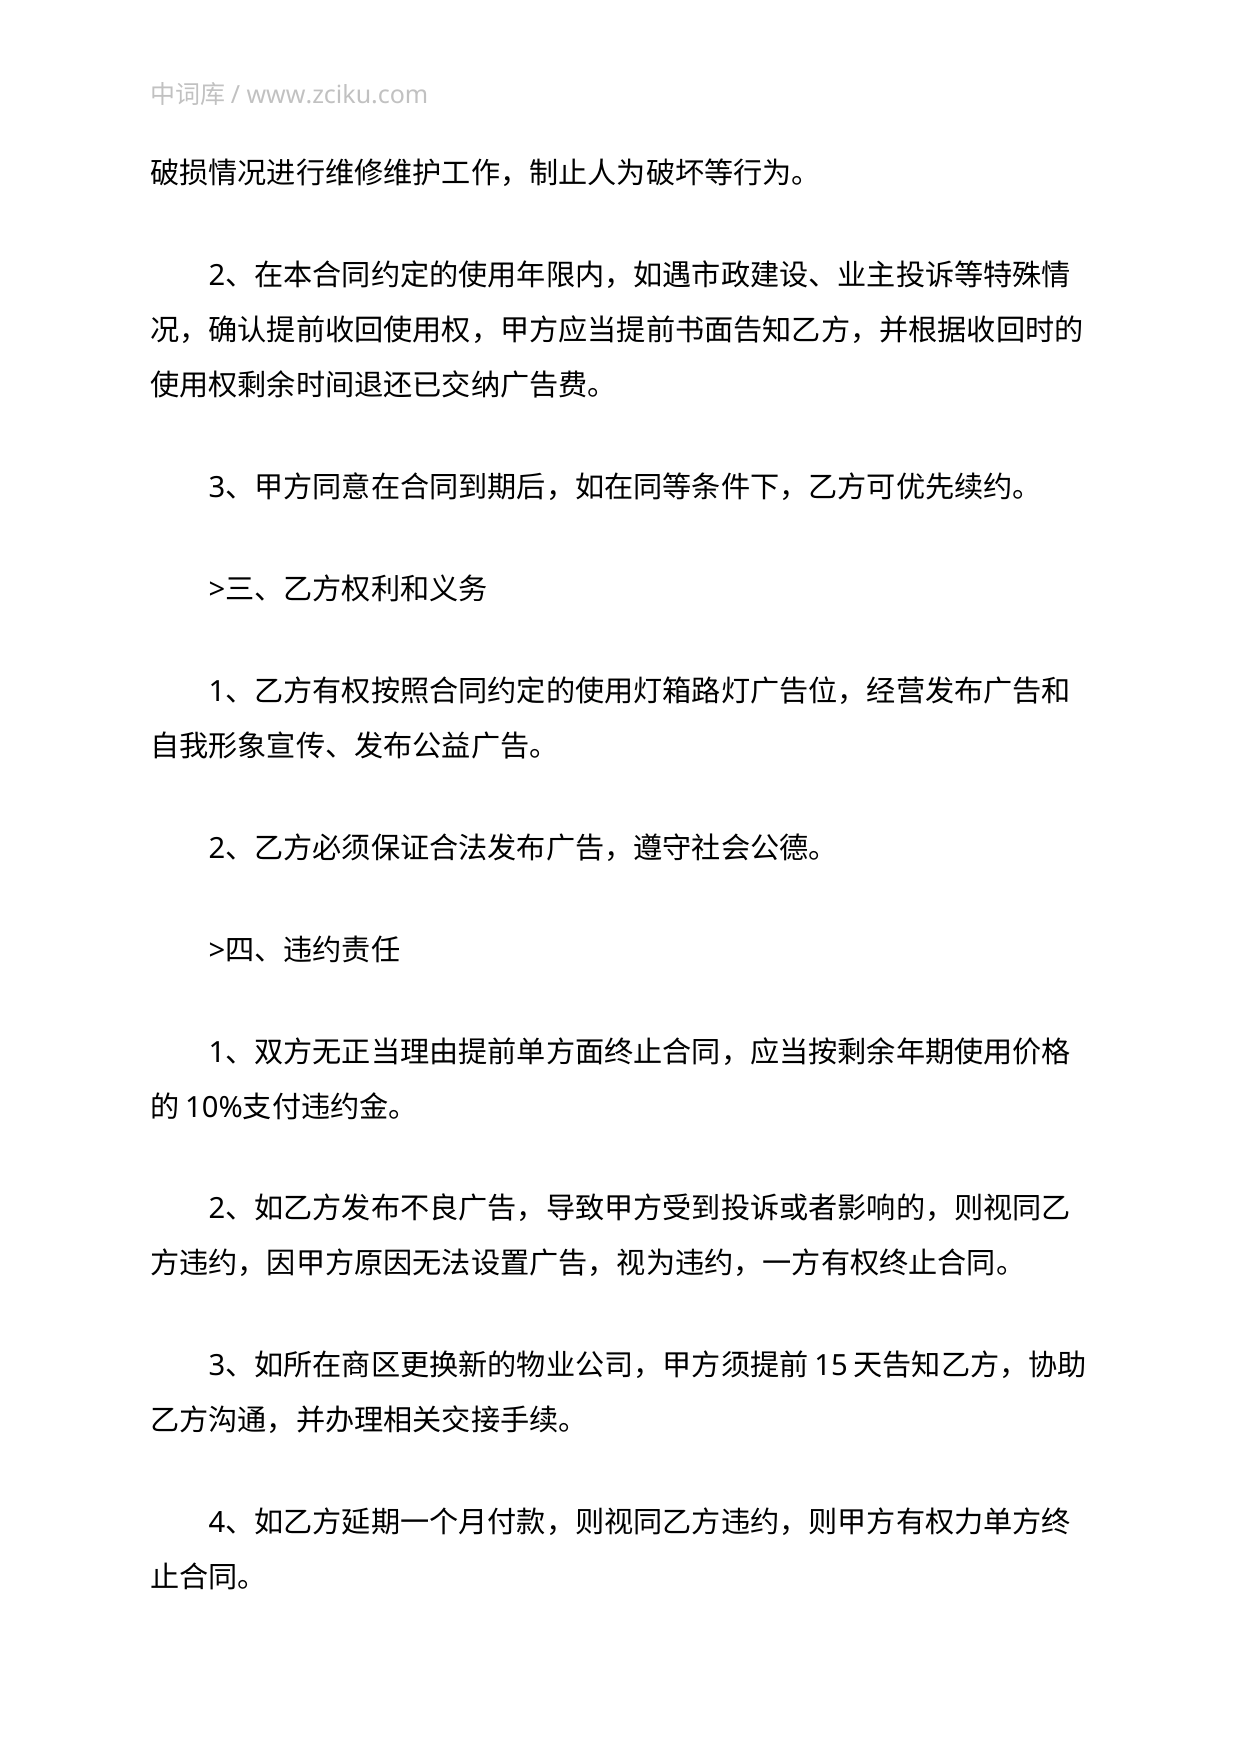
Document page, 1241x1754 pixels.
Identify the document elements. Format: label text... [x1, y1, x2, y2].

text 3、甲方同意在合同到期后，如在同等条件下，乙方可优先续约。 [150, 463, 1090, 506]
text 3、如所在商区更换新的物业公司，甲方须提前15天告知乙方，协助乙方沟通，并办理相关交接手续。 [150, 1342, 1090, 1439]
text 1、乙方有权按照合同约定的使用灯箱路灯广告位，经营发布广告和自我形象宣传、发布公益广告。 [150, 667, 1090, 765]
text 4、如乙方延期一个月付款，则视同乙方违约，则甲方有权力单方终止合同。 [150, 1499, 1090, 1596]
text 2、在本合同约定的使用年限内，如遇市政建设、业主投诉等特殊情况，确认提前收回使用权，甲方应当提前书面告知乙方，并根据收回时的使用权剩余时间退还已交纳广告费。 [150, 252, 1090, 404]
text 2、乙方必须保证合法发布广告，遵守社会公德。 [150, 824, 1090, 867]
text 2、如乙方发布不良广告，导致甲方受到投诉或者影响的，则视同乙方违约，因甲方原因无法设置广告，视为违约，一方有权终止合同。 [150, 1185, 1090, 1282]
text >三、乙方权利和义务 [150, 565, 1090, 608]
text >四、违约责任 [150, 926, 1090, 968]
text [150, 150, 1090, 192]
text 1、双方无正当理由提前单方面终止合同，应当按剩余年期使用价格的10%支付违约金。 [150, 1028, 1090, 1126]
